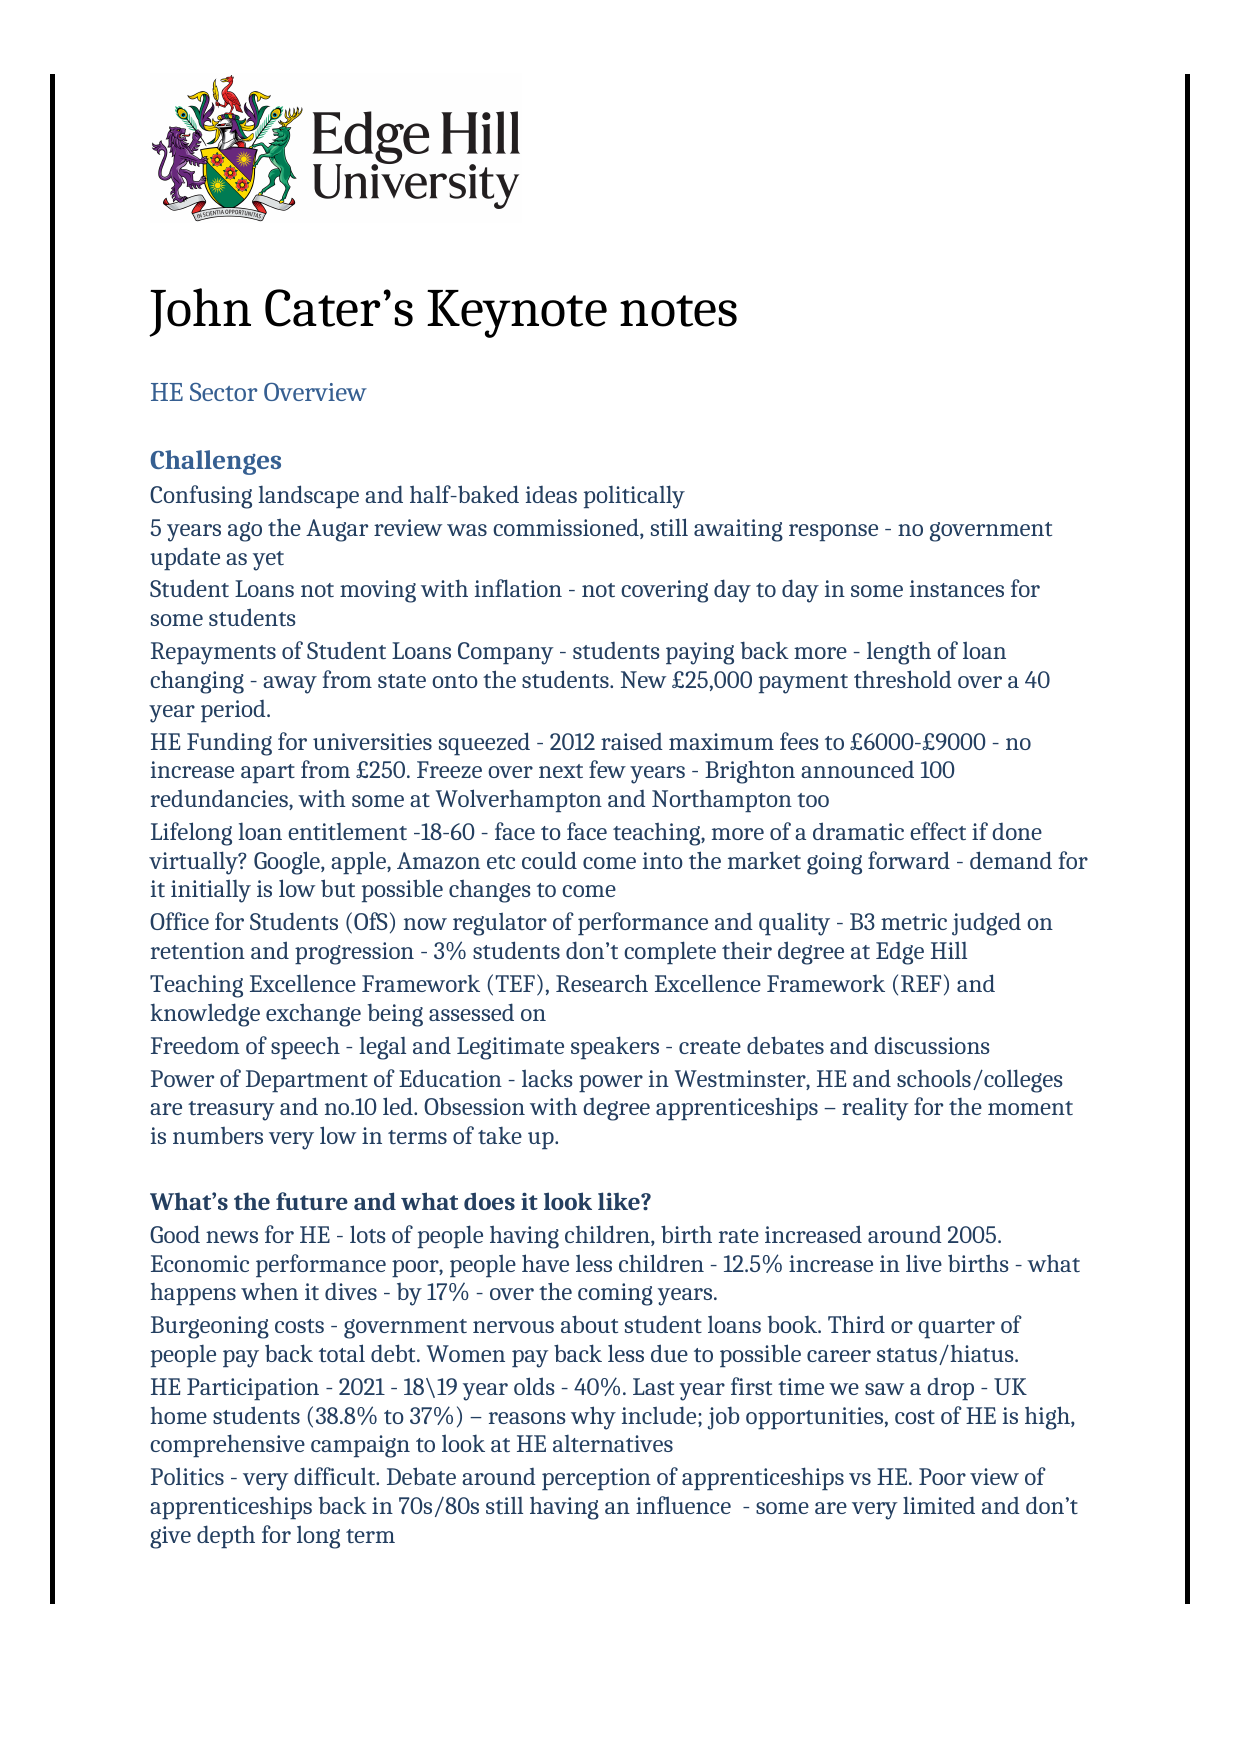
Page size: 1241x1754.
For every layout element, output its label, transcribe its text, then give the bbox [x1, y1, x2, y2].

subtitle 5 years ago the Augar review was commissioned, still awaiting response - no government update as yet [150, 514, 1090, 571]
subtitle Good news for HE - lots of people having children, birth rate increased around 2005. Economic performance poor, people have less children - 12.5% increase in live births - what happens when it dives - by 17% - over the coming years. [150, 1221, 1090, 1307]
subtitle Student Loans not moving with inflation - not covering day to day in some instances for some students [150, 575, 1090, 633]
subtitle Challenges [150, 445, 1090, 477]
subtitle John Cater’s Keynote notes [150, 278, 1090, 340]
subtitle Office for Students (OfS) now regulator of performance and quality - B3 metric judged on retention and progression - 3% students don’t complete their degree at Edge Hill [150, 908, 1090, 966]
subtitle Confusing landscape and half-baked ideas politically [150, 481, 1090, 509]
subtitle Freedom of speech - legal and Legitimate speakers - create debates and discussions [150, 1032, 1090, 1060]
subtitle Teaching Excellence Framework (TEF), Research Excellence Framework (REF) and knowledge exchange being assessed on [150, 970, 1090, 1027]
subtitle HE Sector Overview [150, 377, 1090, 408]
subtitle Politics - very difficult. Debate around perception of apprenticeships vs HE. Poor view of apprenticeships back in 70s/80s still having an influence - some are very limited and don’t give depth for long term [150, 1463, 1090, 1549]
subtitle Lifelong loan entitlement -18-60 - face to face teaching, more of a dramatic effect if done virtually? Google, apple, Amazon etc could come into the market going forward - demand for it initially is low but possible changes to come [150, 818, 1090, 904]
subtitle HE Funding for universities squeezed - 2012 raised maximum fees to £6000-£9000 - no increase apart from £250. Freeze over next few years - Brighton announced 100 redundancies, with some at Wolverhampton and Northampton too [150, 727, 1090, 814]
picture [150, 73, 522, 223]
subtitle Power of Department of Education - lacks power in Westminster, HE and schools/colleges are treasury and no.10 led. Obsession with degree apprenticeships – reality for the moment is numbers very low in terms of take up. [150, 1064, 1090, 1151]
subtitle Repayments of Student Loans Company - students paying back more - length of loan changing - away from state onto the students. New £25,000 payment threshold over a 40 year period. [150, 637, 1090, 723]
subtitle Burgeoning costs - government nervous about student loans book. Third or quarter of people pay back total debt. Women pay back less due to possible career status/hiatus. [150, 1311, 1090, 1369]
subtitle What’s the future and what does it look like? [150, 1188, 1090, 1217]
subtitle HE Participation - 2021 - 18\19 year olds - 40%. Last year first time we saw a drop - UK home students (38.8% to 37%) – reasons why include; job opportunities, cost of HE is high, comprehensive campaign to look at HE alternatives [150, 1373, 1090, 1459]
